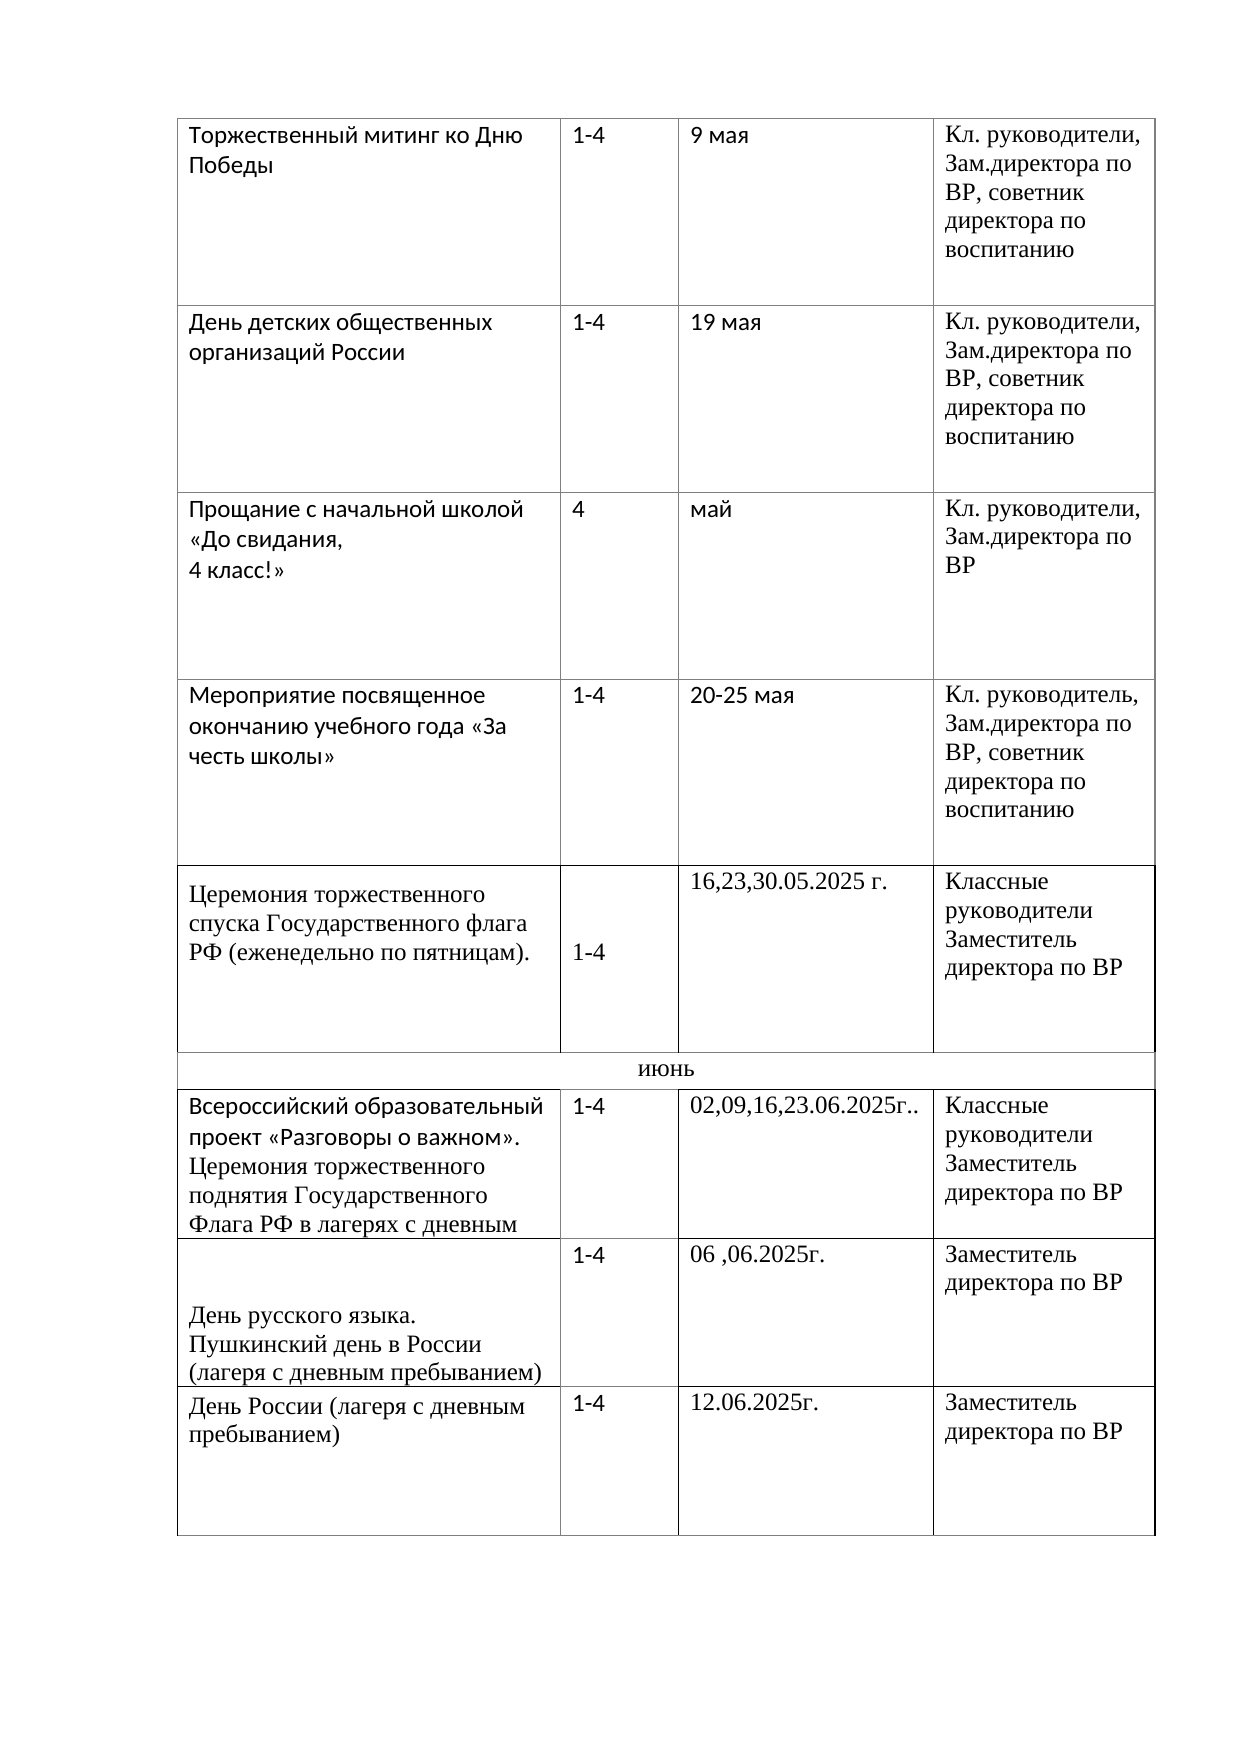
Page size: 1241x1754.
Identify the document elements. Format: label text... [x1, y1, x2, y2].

table_cell 1-4 [561, 1239, 678, 1386]
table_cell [934, 306, 1154, 492]
table_cell 4 [561, 493, 678, 678]
table_cell май [679, 493, 933, 678]
table_cell Кл. руководители, Зам.директора по ВР [934, 493, 1154, 678]
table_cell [934, 119, 1154, 305]
table_cell Мероприятие посвященное окончанию учебного года «За честь школы» [178, 680, 560, 865]
table_cell День русского языка. Пушкинский день в России (лагеря с дневным пребыванием) [178, 1239, 560, 1386]
table_cell 9 мая [679, 119, 933, 305]
table_cell 19 мая [679, 306, 933, 492]
table_cell Всероссийский образовательный проект «Разговоры о важном». Церемония торжественного поднятия Государственного Флага РФ в лагерях с дневным пребыванием детей [178, 1090, 560, 1238]
table_cell 1-4 [561, 1387, 678, 1534]
table_cell 1-4 [561, 1090, 678, 1238]
table_cell 1-4 [561, 680, 678, 865]
table_cell июнь [178, 1053, 1154, 1089]
table_cell 20-25 мая [679, 680, 933, 865]
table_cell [934, 1387, 1154, 1534]
table_cell 1-4 [561, 306, 678, 492]
table_cell Торжественный митинг ко Дню Победы [178, 119, 560, 305]
table_cell Классные руководители Заместитель директора по ВР [934, 1090, 1154, 1238]
table_cell 02,09,16,23.06.2025г.. [679, 1090, 933, 1238]
table_cell День России (лагеря с дневным пребыванием) [178, 1387, 560, 1534]
table_cell Прощание с начальной школой «До свидания, 4 класс!» [178, 493, 560, 678]
table_cell 12.06.2025г. [679, 1387, 933, 1534]
table_cell 16,23,30.05.2025 г. [679, 866, 933, 1052]
table_cell Церемония торжественного спуска Государственного флага РФ (еженедельно по пятницам). [178, 866, 560, 1052]
table_cell Классные руководители Заместитель директора по ВР [934, 866, 1154, 1052]
table_cell День детских общественных организаций России [178, 306, 560, 492]
table_cell Заместитель директора по ВР [934, 1239, 1154, 1386]
table_cell 06 ,06.2025г. [679, 1239, 933, 1386]
table_cell 1-4 [561, 866, 678, 1052]
table_cell Кл. руководитель, Зам.директора по ВР, советник директора по воспитанию [934, 680, 1154, 865]
table_cell 1-4 [561, 119, 678, 305]
